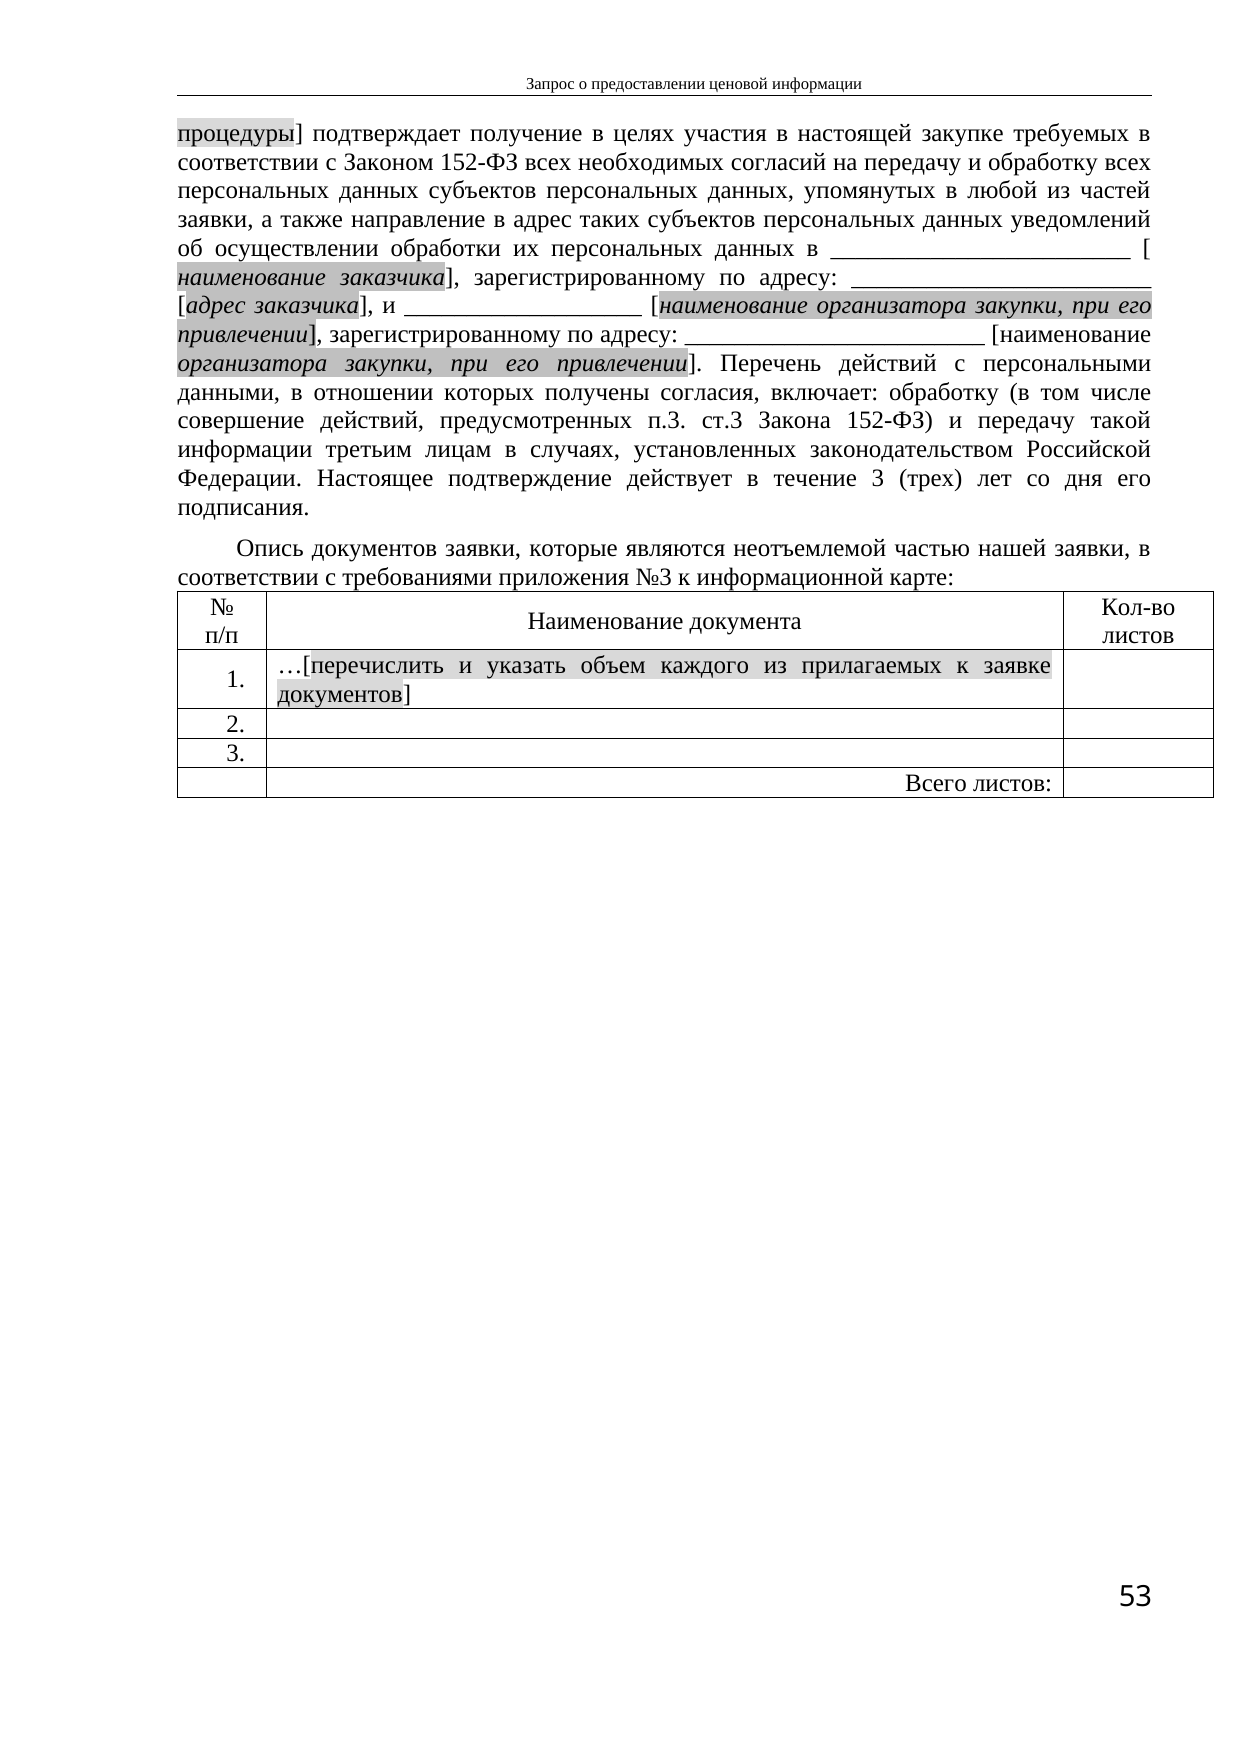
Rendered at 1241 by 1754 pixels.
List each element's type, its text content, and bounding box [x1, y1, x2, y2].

table_cell [267, 739, 1063, 767]
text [177, 118, 1152, 521]
table_cell [1064, 739, 1213, 767]
text Опись документов заявки, которые являются неотъемлемой частью нашей заявки, в соответствии с требованиями приложения №3 к информационной карте: [177, 533, 1152, 591]
table_header № п/п [178, 592, 266, 649]
table_cell [1064, 650, 1213, 708]
table_cell [1064, 768, 1213, 797]
table_cell [1064, 709, 1213, 737]
table_cell [178, 768, 266, 797]
table_cell Всего листов: [267, 768, 1063, 797]
table_cell [178, 709, 266, 737]
table_cell [267, 709, 1063, 737]
table_cell [178, 650, 266, 708]
table_header Кол-во листов [1064, 592, 1213, 649]
table_header Наименование документа [267, 592, 1063, 649]
table_cell …[перечислить и указать объем каждого из прилагаемых к заявке документов] [403, 650, 1063, 708]
table_cell [178, 739, 266, 767]
